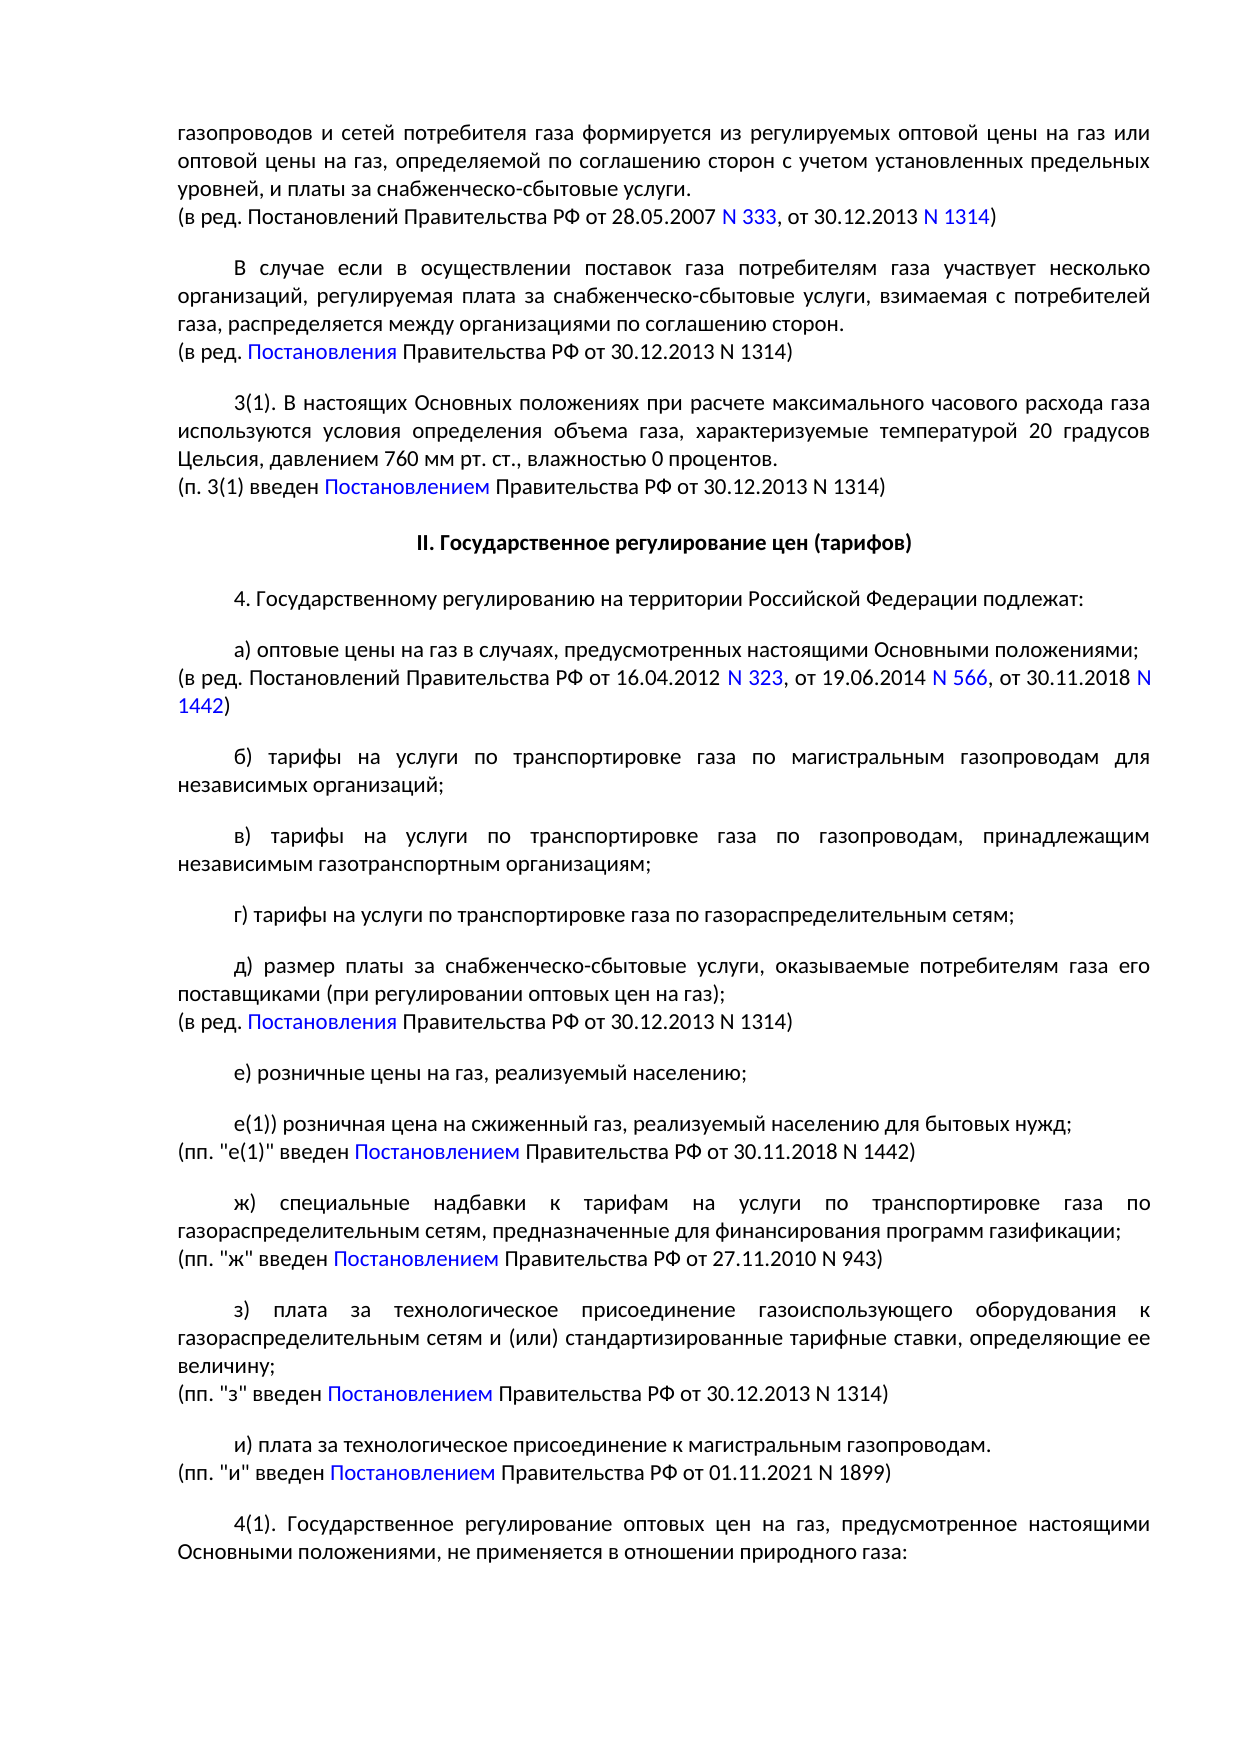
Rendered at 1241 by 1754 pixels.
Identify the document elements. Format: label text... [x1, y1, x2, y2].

text 4. Государственному регулированию на территории Российской Федерации подлежат: [177, 584, 1152, 612]
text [177, 118, 1152, 202]
text (пп. "з" введен Постановлением Правительства РФ от 30.12.2013 N 1314) [177, 1379, 1152, 1407]
text (в ред. Постановлений Правительства РФ от 16.04.2012 N 323, от 19.06.2014 N 566, от 30.11.2018 N 1442) [177, 663, 1152, 719]
text 3(1). В настоящих Основных положениях при расчете максимального часового расхода газа используются условия определения объема газа, характеризуемые температурой 20 градусов Цельсия, давлением 760 мм рт. ст., влажностью 0 процентов. [177, 388, 1152, 472]
text е(1)) розничная цена на сжиженный газ, реализуемый населению для бытовых нужд; [177, 1109, 1152, 1137]
text (пп. "ж" введен Постановлением Правительства РФ от 27.11.2010 N 943) [177, 1244, 1152, 1272]
text (в ред. Постановления Правительства РФ от 30.12.2013 N 1314) [177, 1007, 1152, 1035]
text и) плата за технологическое присоединение к магистральным газопроводам. [177, 1430, 1152, 1458]
text б) тарифы на услуги по транспортировке газа по магистральным газопроводам для независимых организаций; [177, 742, 1152, 798]
text з) плата за технологическое присоединение газоиспользующего оборудования к газораспределительным сетям и (или) стандартизированные тарифные ставки, определяющие ее величину; [177, 1295, 1152, 1379]
text е) розничные цены на газ, реализуемый населению; [177, 1058, 1152, 1086]
title II. Государственное регулирование цен (тарифов) [177, 528, 1152, 556]
text 4(1). Государственное регулирование оптовых цен на газ, предусмотренное настоящими Основными положениями, не применяется в отношении природного газа: [177, 1509, 1152, 1565]
text г) тарифы на услуги по транспортировке газа по газораспределительным сетям; [177, 900, 1152, 928]
text д) размер платы за снабженческо-сбытовые услуги, оказываемые потребителям газа его поставщиками (при регулировании оптовых цен на газ); [177, 951, 1152, 1007]
text а) оптовые цены на газ в случаях, предусмотренных настоящими Основными положениями; [177, 635, 1152, 663]
text ж) специальные надбавки к тарифам на услуги по транспортировке газа по газораспределительным сетям, предназначенные для финансирования программ газификации; [177, 1188, 1152, 1244]
text в) тарифы на услуги по транспортировке газа по газопроводам, принадлежащим независимым газотранспортным организациям; [177, 821, 1152, 877]
text В случае если в осуществлении поставок газа потребителям газа участвует несколько организаций, регулируемая плата за снабженческо-сбытовые услуги, взимаемая с потребителей газа, распределяется между организациями по соглашению сторон. [177, 253, 1152, 337]
text (п. 3(1) введен Постановлением Правительства РФ от 30.12.2013 N 1314) [177, 472, 1152, 500]
text (пп. "е(1)" введен Постановлением Правительства РФ от 30.11.2018 N 1442) [177, 1137, 1152, 1165]
text (в ред. Постановления Правительства РФ от 30.12.2013 N 1314) [177, 337, 1152, 365]
text (в ред. Постановлений Правительства РФ от 28.05.2007 N 333, от 30.12.2013 N 1314) [177, 202, 1152, 230]
text (пп. "и" введен Постановлением Правительства РФ от 01.11.2021 N 1899) [177, 1458, 1152, 1486]
